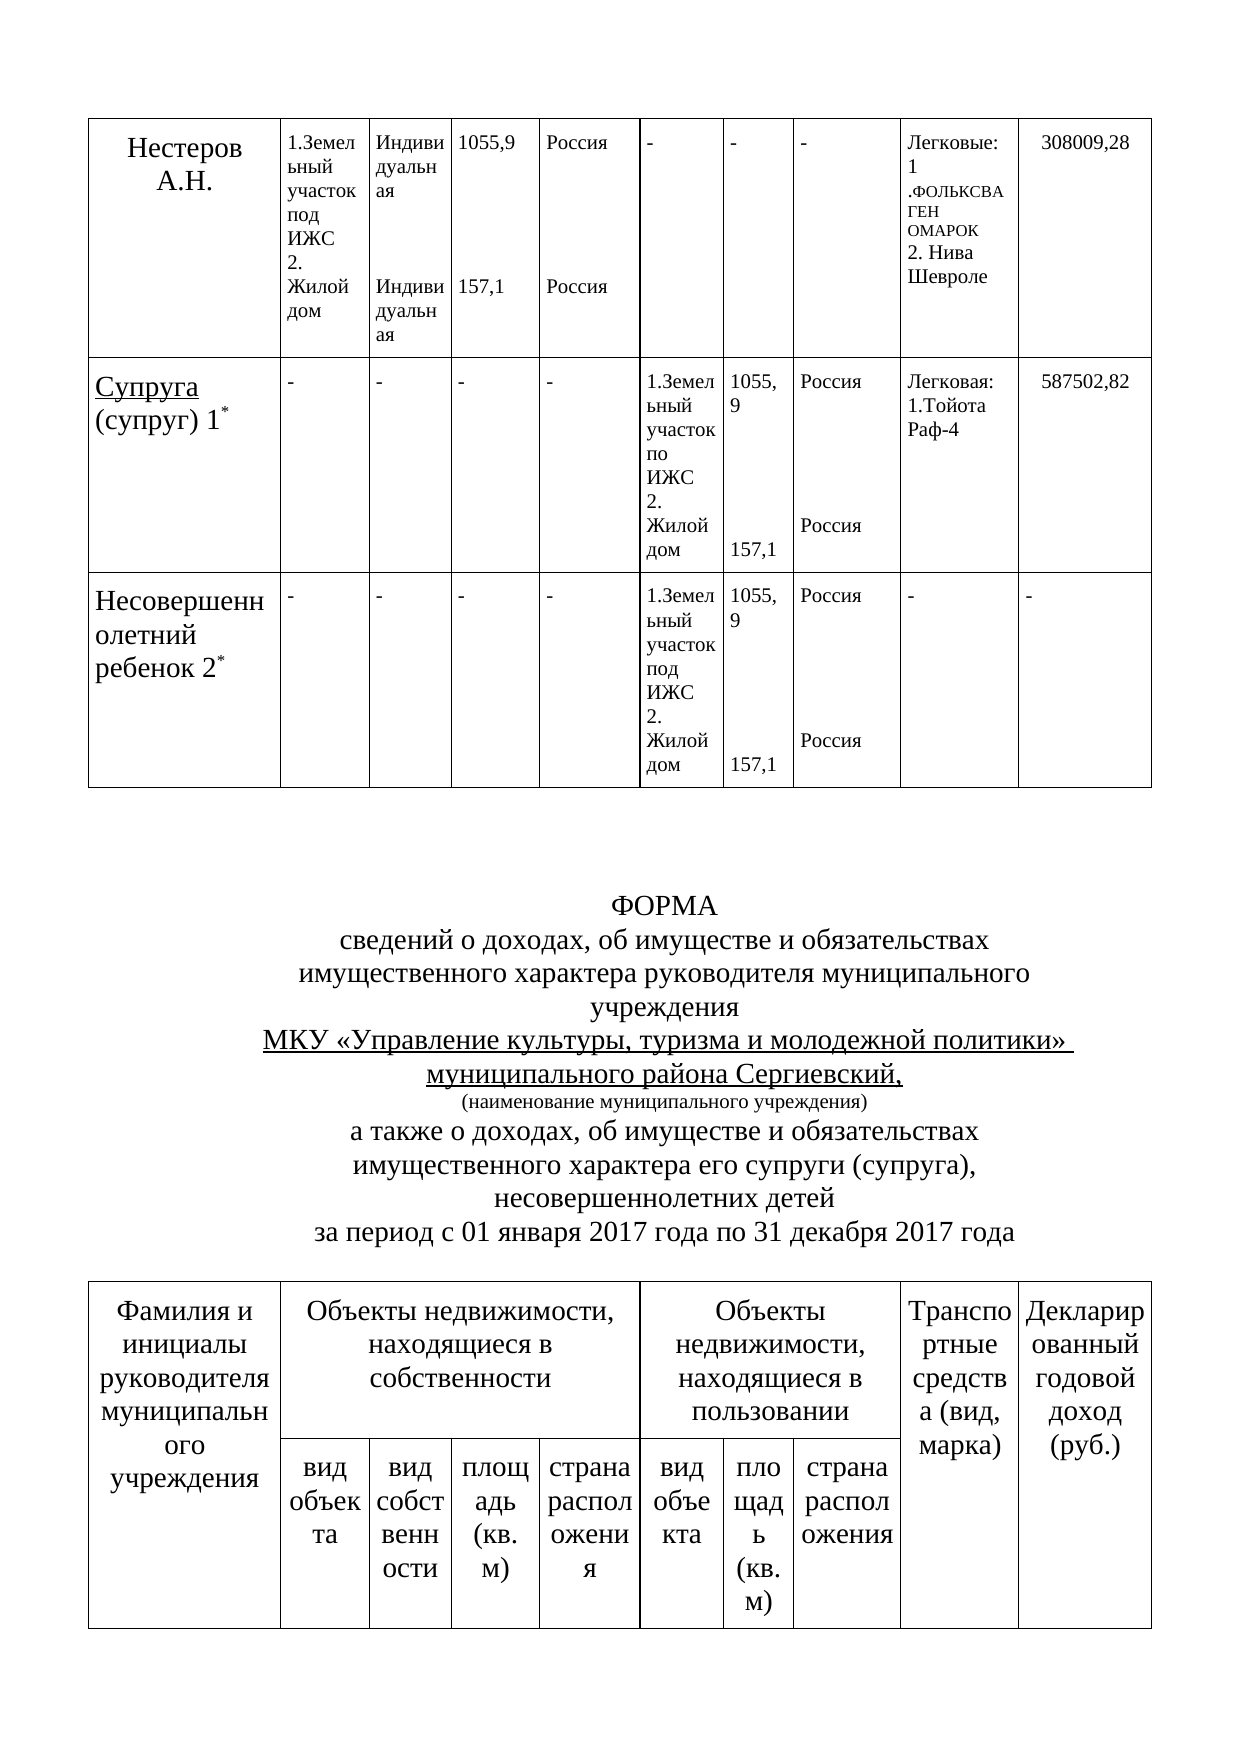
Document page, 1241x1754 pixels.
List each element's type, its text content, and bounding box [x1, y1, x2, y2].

table_cell Легковые: 1.ФОЛЬКСВАГЕН ОМАРОК 2. Нива Шевроле [901, 119, 1018, 357]
table_cell вид объекта [281, 1439, 369, 1628]
text МКУ «Управление культуры, туризма и молодежной политики» [177, 1022, 1152, 1056]
table_cell - [794, 119, 900, 357]
table_cell 1055,9 157,1 [452, 119, 539, 357]
text учреждения [177, 989, 1152, 1022]
table_cell - [724, 119, 793, 357]
text имущественного характера его супруги (супруга), [177, 1147, 1152, 1181]
table_cell - [901, 573, 1018, 787]
table_header Фамилия и инициалы руководителя муниципального учреждения [89, 1282, 280, 1628]
table_header Объекты недвижимости, находящиеся в пользовании [641, 1282, 900, 1438]
table_cell - [370, 573, 451, 787]
table_cell вид объекта [641, 1439, 723, 1628]
text за период с 01 января 2017 года по 31 декабря 2017 года [177, 1214, 1152, 1248]
text а также о доходах, об имуществе и обязательствах [177, 1113, 1152, 1147]
table_cell 1.Земельный участок под ИЖС 2. Жилой дом [641, 573, 723, 787]
table_cell Легковая: 1.Тойота Раф-4 [901, 358, 1018, 572]
text имущественного характера руководителя муниципального [177, 955, 1152, 989]
text несовершеннолетних детей [177, 1181, 1152, 1214]
table_cell 308009,28 [1019, 119, 1151, 357]
table_cell - [540, 573, 639, 787]
table_cell площадь (кв. м) [724, 1439, 793, 1628]
table_cell - [281, 358, 369, 572]
table_cell - [452, 573, 539, 787]
table_cell - [641, 119, 723, 357]
table_cell Россия Россия [794, 358, 900, 572]
table_cell Нестеров А.Н. [89, 119, 280, 357]
table_cell - [281, 573, 369, 787]
table_cell страна расположения [794, 1439, 900, 1628]
table_cell 587502,82 [1019, 358, 1151, 572]
table_cell Россия Россия [794, 573, 900, 787]
table_cell страна расположения [540, 1439, 639, 1628]
table_cell 1.Земельный участок по ИЖС 2. Жилой дом [641, 358, 723, 572]
text сведений о доходах, об имуществе и обязательствах [177, 922, 1152, 955]
table_cell - [1019, 573, 1151, 787]
table_cell Индивидуальная Индивидуальная [370, 119, 451, 357]
table_cell площадь (кв. м) [452, 1439, 539, 1628]
table_cell 1055,9 157,1 [724, 358, 793, 572]
table_header Транспортные средства (вид, марка) [901, 1282, 1018, 1628]
table_cell - [370, 358, 451, 572]
text (наименование муниципального учреждения) [177, 1089, 1152, 1113]
table_cell Несовершеннолетний ребенок 2* [89, 573, 280, 787]
table_cell Россия Россия [540, 119, 639, 357]
table_header Декларированный годовой доход (руб.) [1019, 1282, 1151, 1628]
table_cell Супруга (супруг) 1* [89, 358, 280, 572]
table_cell вид собственности [370, 1439, 451, 1628]
table_cell - [452, 358, 539, 572]
table_cell 1.Земельный участок под ИЖС 2. Жилой дом [281, 119, 369, 357]
table_cell - [540, 358, 639, 572]
table_header Объекты недвижимости, находящиеся в собственности [281, 1282, 639, 1438]
table_cell 1055,9 157,1 [724, 573, 793, 787]
text муниципального района Сергиевский, [177, 1056, 1152, 1089]
text ФОРМА [177, 888, 1152, 922]
